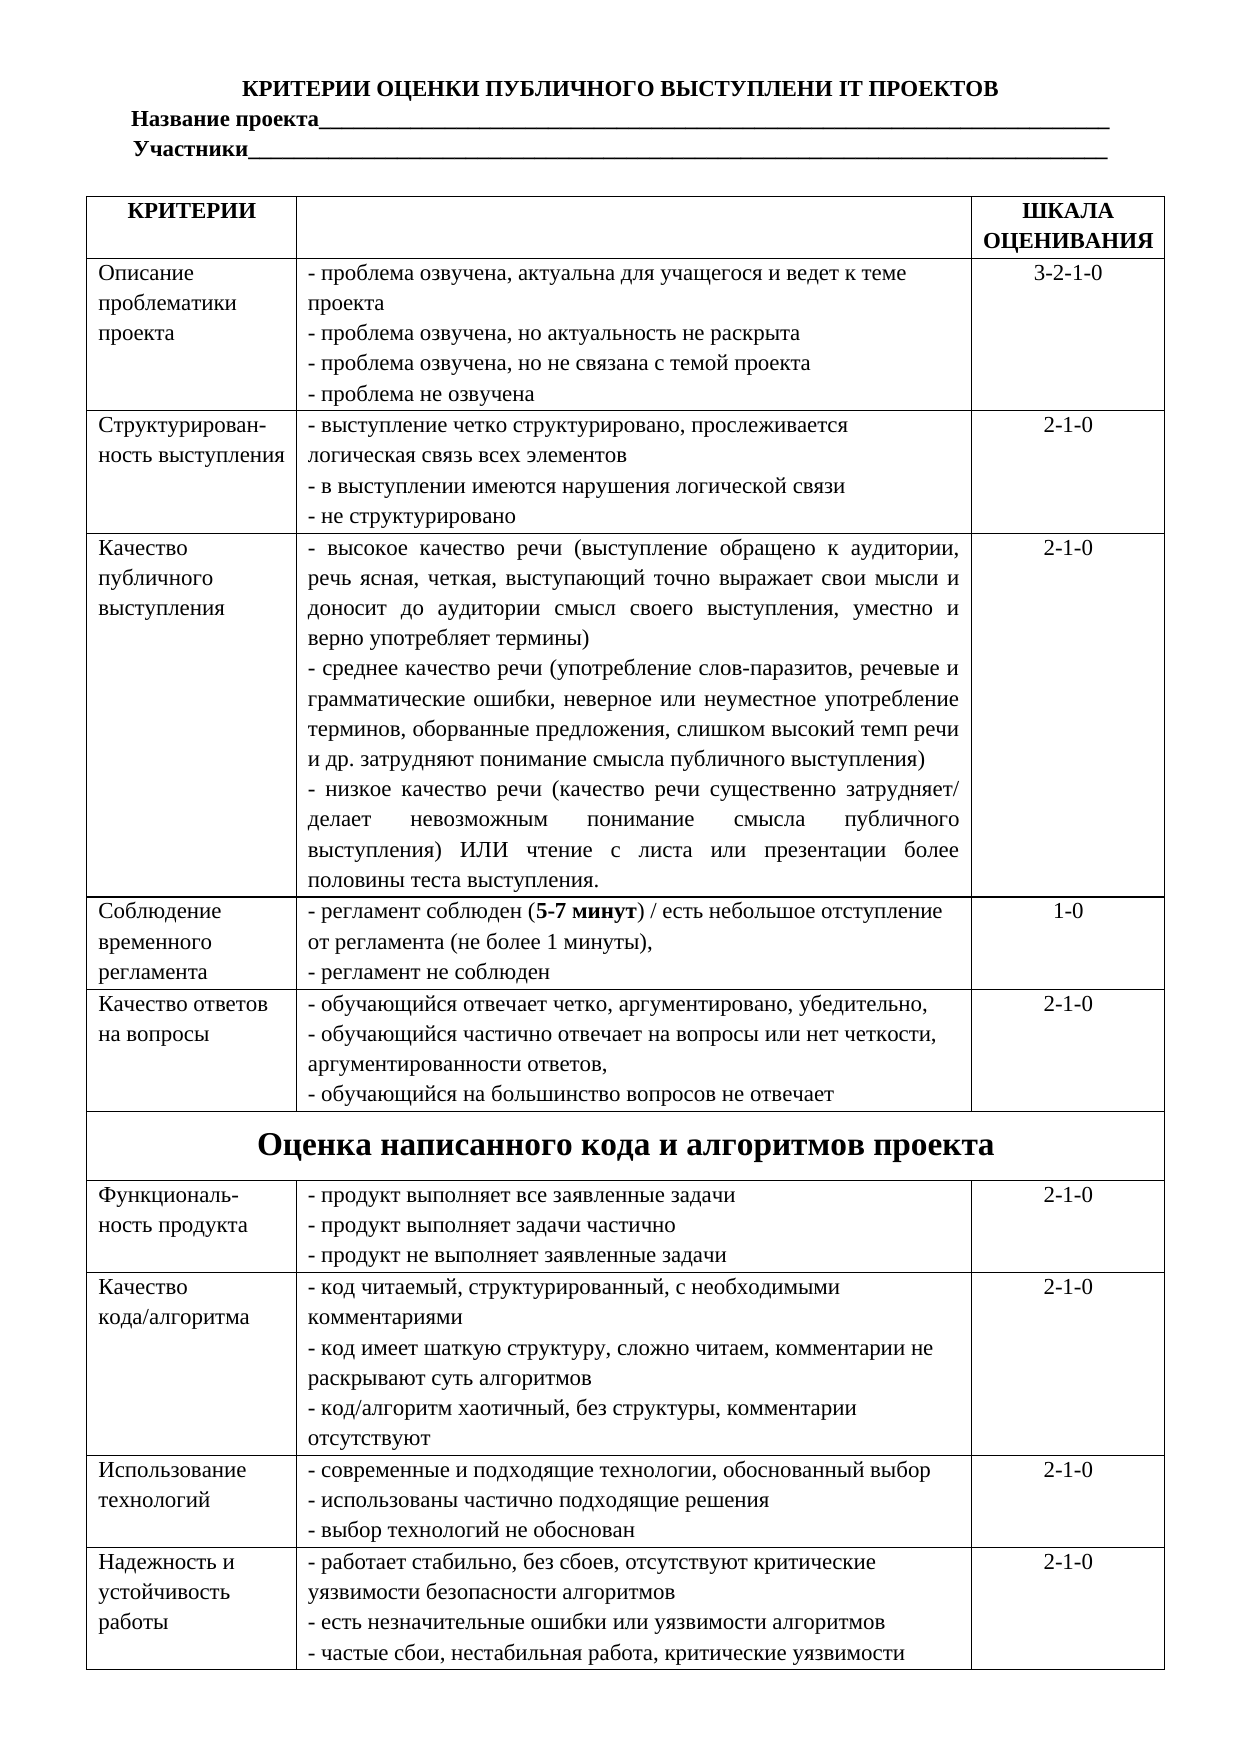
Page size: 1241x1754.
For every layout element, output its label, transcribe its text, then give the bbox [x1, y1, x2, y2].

table_cell - проблема озвучена, актуальна для учащегося и ведет к теме проекта - проблема озвучена, но актуальность не раскрыта - проблема озвучена, но не связана с темой проекта - проблема не озвучена [297, 259, 971, 410]
table_cell Функциональ-ность продукта [87, 1181, 296, 1272]
table_cell 2-1-0 [972, 990, 1164, 1111]
table_cell 1-0 [972, 898, 1164, 988]
table_cell - обучающийся отвечает четко, аргументировано, убедительно, - обучающийся частично отвечает на вопросы или нет четкости, аргументированности ответов, - обучающийся на большинство вопросов не отвечает [297, 990, 971, 1111]
table_cell Структурирован-ность выступления [87, 411, 296, 532]
table_cell 3-2-1-0 [972, 259, 1164, 410]
table_cell Использование технологий [87, 1456, 296, 1547]
table_cell 2-1-0 [972, 411, 1164, 532]
table_header ШКАЛА ОЦЕНИВАНИЯ [972, 197, 1164, 258]
table_cell - регламент соблюден (5-7 минут) / есть небольшое отступление от регламента (не более 1 минуты), - регламент не соблюден [297, 898, 971, 988]
table_cell - код читаемый, структурированный, с необходимыми комментариями - код имеет шаткую структуру, сложно читаем, комментарии не раскрывают суть алгоритмов - код/алгоритм хаотичный, без структуры, комментарии отсутствуют [297, 1273, 971, 1455]
table_cell 2-1-0 [972, 1273, 1164, 1455]
table_cell Оценка написанного кода и алгоритмов проекта [87, 1112, 1164, 1180]
table_header [297, 197, 971, 258]
table_cell - продукт выполняет все заявленные задачи - продукт выполняет задачи частично - продукт не выполняет заявленные задачи [297, 1181, 971, 1272]
text Участники___________________________________________________________________________ [75, 135, 1165, 162]
text КРИТЕРИИ ОЦЕНКИ ПУБЛИЧНОГО ВЫСТУПЛЕНИ IT ПРОЕКТОВ [75, 75, 1165, 101]
table_cell Качество публичного выступления [87, 534, 296, 896]
text Название проекта_____________________________________________________________________ [75, 105, 1165, 132]
table_cell - современные и подходящие технологии, обоснованный выбор - использованы частично подходящие решения - выбор технологий не обоснован [297, 1456, 971, 1547]
table_cell Качество ответов на вопросы [87, 990, 296, 1111]
table_cell Качество кода/алгоритма [87, 1273, 296, 1455]
table_cell 2-1-0 [972, 1456, 1164, 1547]
table_cell Соблюдение временного регламента [87, 898, 296, 988]
table_cell 2-1-0 [972, 1548, 1164, 1669]
table_cell Описание проблематики проекта [87, 259, 296, 410]
table_cell 2-1-0 [972, 534, 1164, 896]
table_cell Надежность и устойчивость работы [87, 1548, 296, 1669]
table_header КРИТЕРИИ [87, 197, 296, 258]
table_cell - выступление четко структурировано, прослеживается логическая связь всех элементов - в выступлении имеются нарушения логической связи - не структурировано [297, 411, 971, 532]
table_cell - высокое качество речи (выступление обращено к аудитории, речь ясная, четкая, выступающий точно выражает свои мысли и доносит до аудитории смысл своего выступления, уместно и верно употребляет термины) - среднее качество речи (употребление слов-паразитов, речевые и грамматические ошибки, неверное или неуместное употребление терминов, оборванные предложения, слишком высокий темп речи и др. затрудняют понимание смысла публичного выступления) - низкое качество речи (качество речи существенно затрудняет/ делает невозможным понимание смысла публичного выступления) ИЛИ чтение с листа или презентации более половины теста выступления. [297, 534, 971, 896]
table_cell 2-1-0 [972, 1181, 1164, 1272]
table_cell - работает стабильно, без сбоев, отсутствуют критические уязвимости безопасности алгоритмов - есть незначительные ошибки или уязвимости алгоритмов - частые сбои, нестабильная работа, критические уязвимости [297, 1548, 971, 1669]
